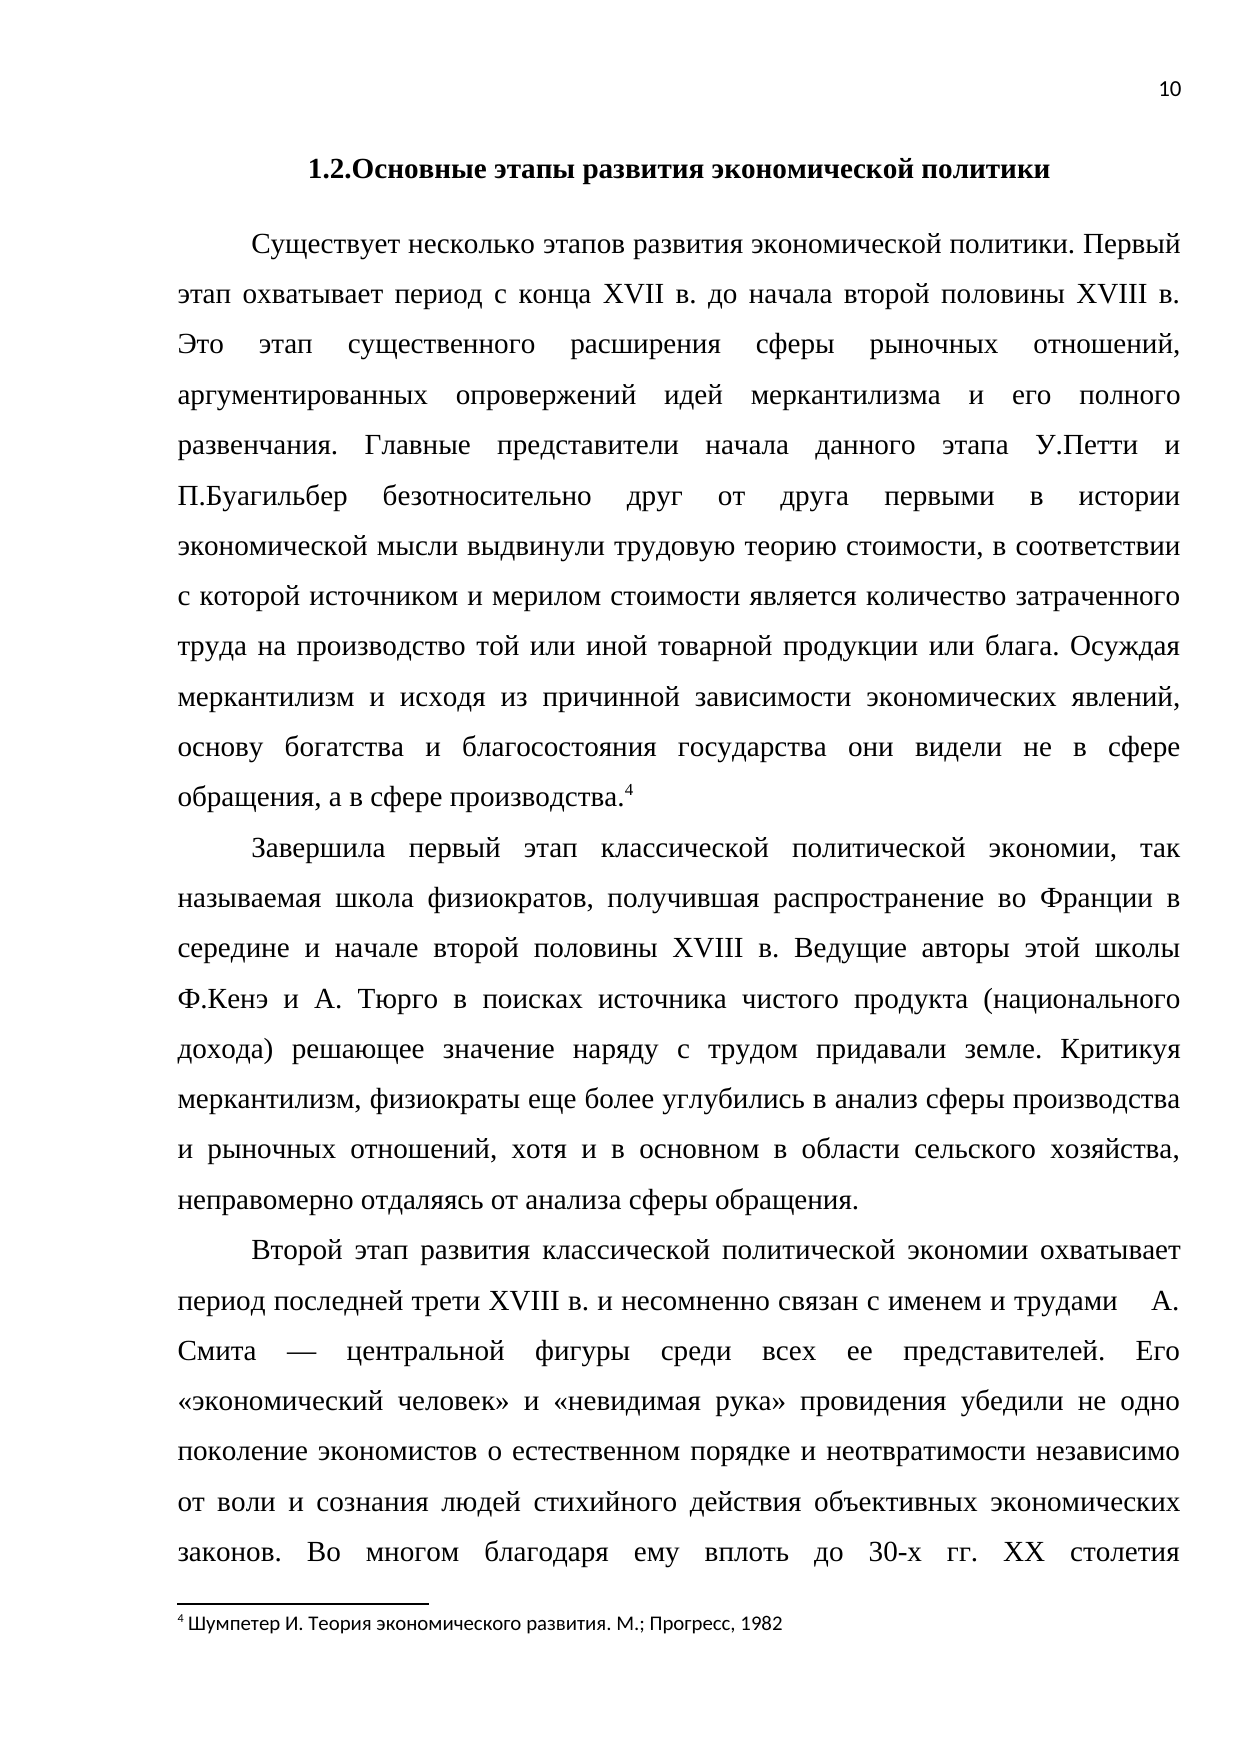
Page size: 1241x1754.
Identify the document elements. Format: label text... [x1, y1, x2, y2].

text Существует несколько этапов развития экономической политики. Первый этап охватывает период с конца XVII в. до начала второй половины XVIII в. Это этап существенного расширения сферы рыночных отношений, аргументированных опровержений идей меркантилизма и его полного развенчания. Главные представители начала данного этапа У.Петти и П.Буагильбер безотносительно друг от друга первыми в истории экономической мысли выдвинули трудовую теорию стоимости, в соответствии с которой источником и мерилом стоимости является количество затраченного труда на производство той или иной товарной продукции или блага. Осуждая меркантилизм и исходя из причинной зависимости экономических явлений, основу богатства и благосостояния государства они видели не в сфере обращения, а в сфере производства. [177, 226, 1181, 813]
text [177, 1232, 1181, 1568]
subtitle 1.2.Основные этапы развития экономической политики [177, 151, 1181, 184]
text Завершила первый этап классической политической экономии, так называемая школа физиократов, получившая распространение во Франции в середине и начале второй половины XVIII в. Ведущие авторы этой школы Ф.Кенэ и А. Тюрго в поисках источника чистого продукта (национального дохода) решающее значение наряду с трудом придавали земле. Критикуя меркантилизм, физиократы еще более углубились в анализ сферы производства и рыночных отношений, хотя и в основном в области сельского хозяйства, неправомерно отдаляясь от анализа сферы обращения. [177, 830, 1181, 1216]
